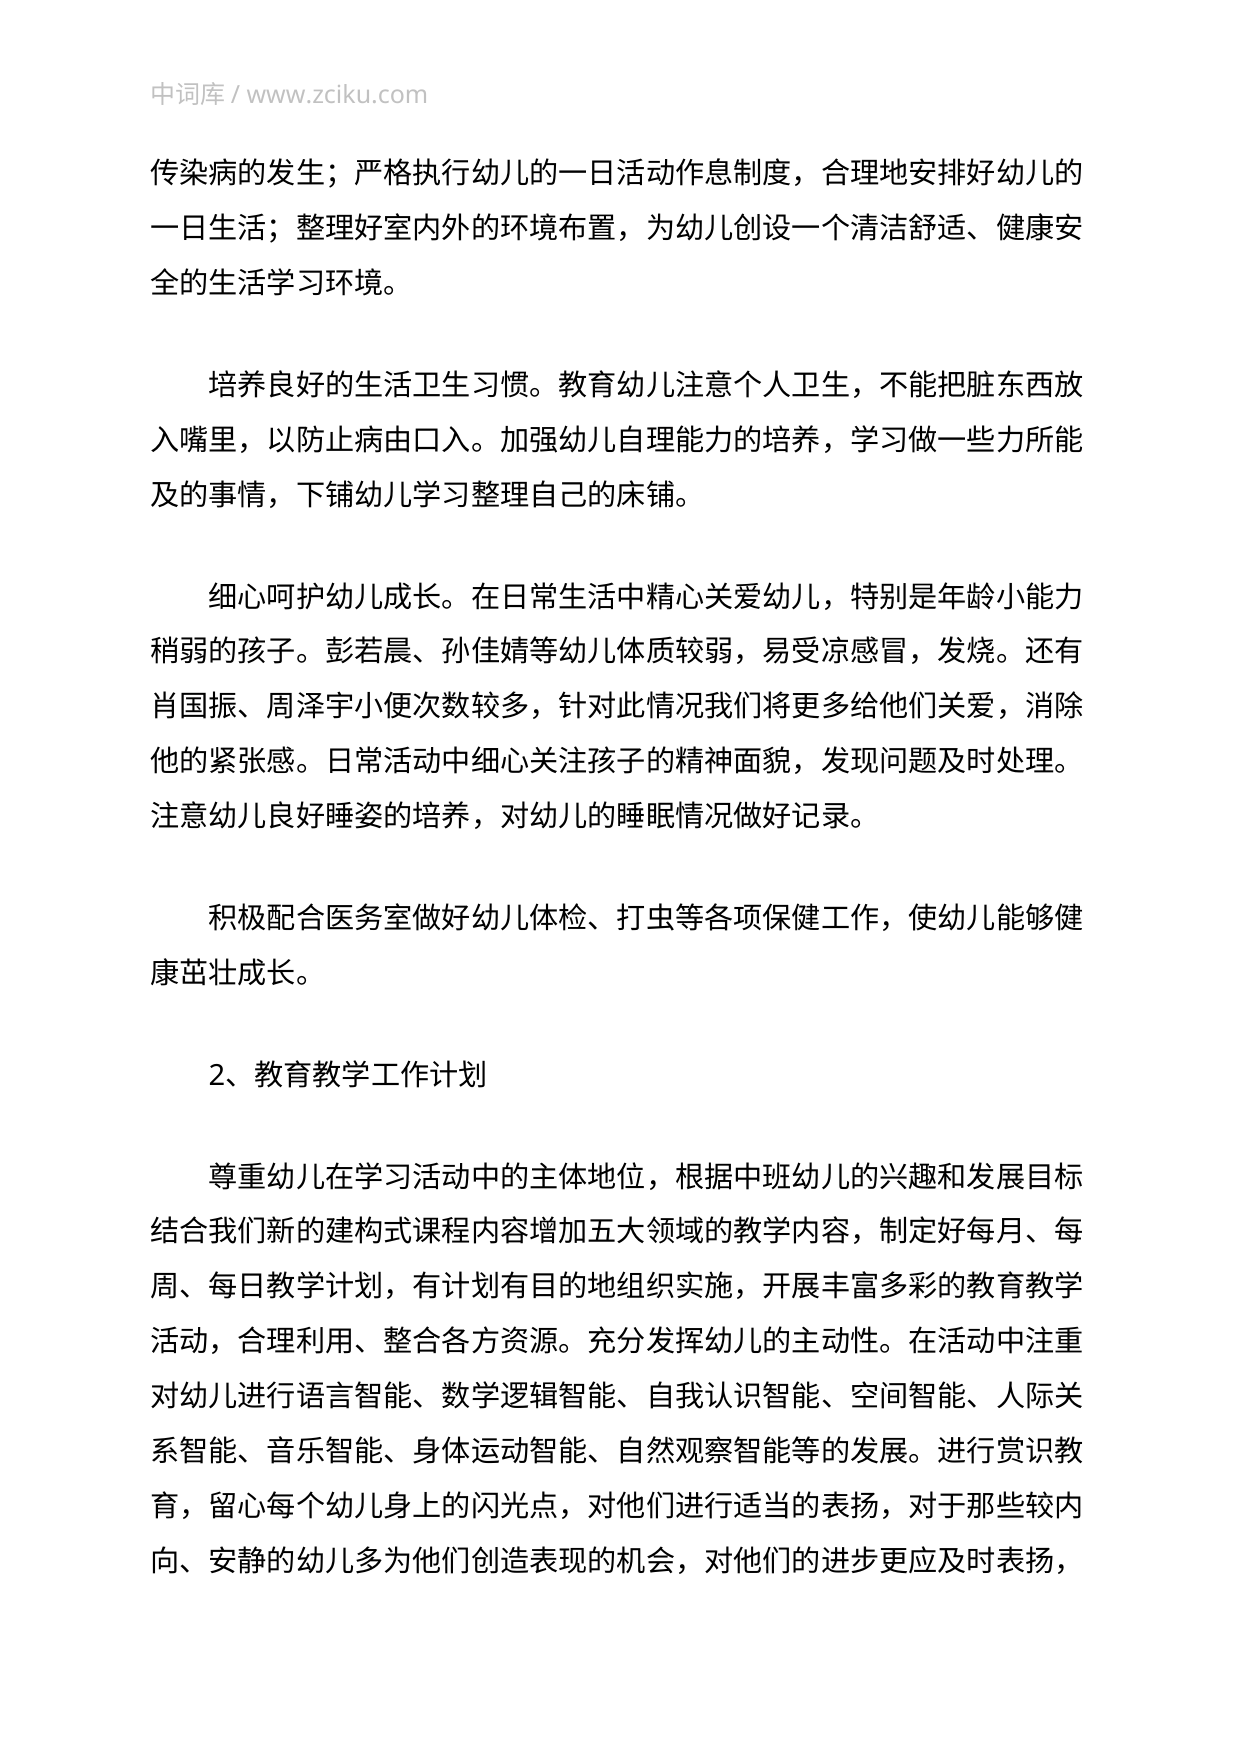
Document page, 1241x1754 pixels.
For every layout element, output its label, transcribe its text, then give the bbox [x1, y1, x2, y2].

text 积极配合医务室做好幼儿体检、打虫等各项保健工作，使幼儿能够健康茁壮成长。 [150, 894, 1090, 992]
text 2、教育教学工作计划 [150, 1051, 1090, 1093]
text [150, 150, 1090, 302]
text 培养良好的生活卫生习惯。教育幼儿注意个人卫生，不能把脏东西放入嘴里，以防止病由口入。加强幼儿自理能力的培养，学习做一些力所能及的事情，下铺幼儿学习整理自己的床铺。 [150, 362, 1090, 514]
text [150, 1153, 1090, 1580]
text 细心呵护幼儿成长。在日常生活中精心关爱幼儿，特别是年龄小能力稍弱的孩子。彭若晨、孙佳婧等幼儿体质较弱，易受凉感冒，发烧。还有肖国振、周泽宇小便次数较多，针对此情况我们将更多给他们关爱，消除他的紧张感。日常活动中细心关注孩子的精神面貌，发现问题及时处理。注意幼儿良好睡姿的培养，对幼儿的睡眠情况做好记录。 [150, 573, 1090, 835]
